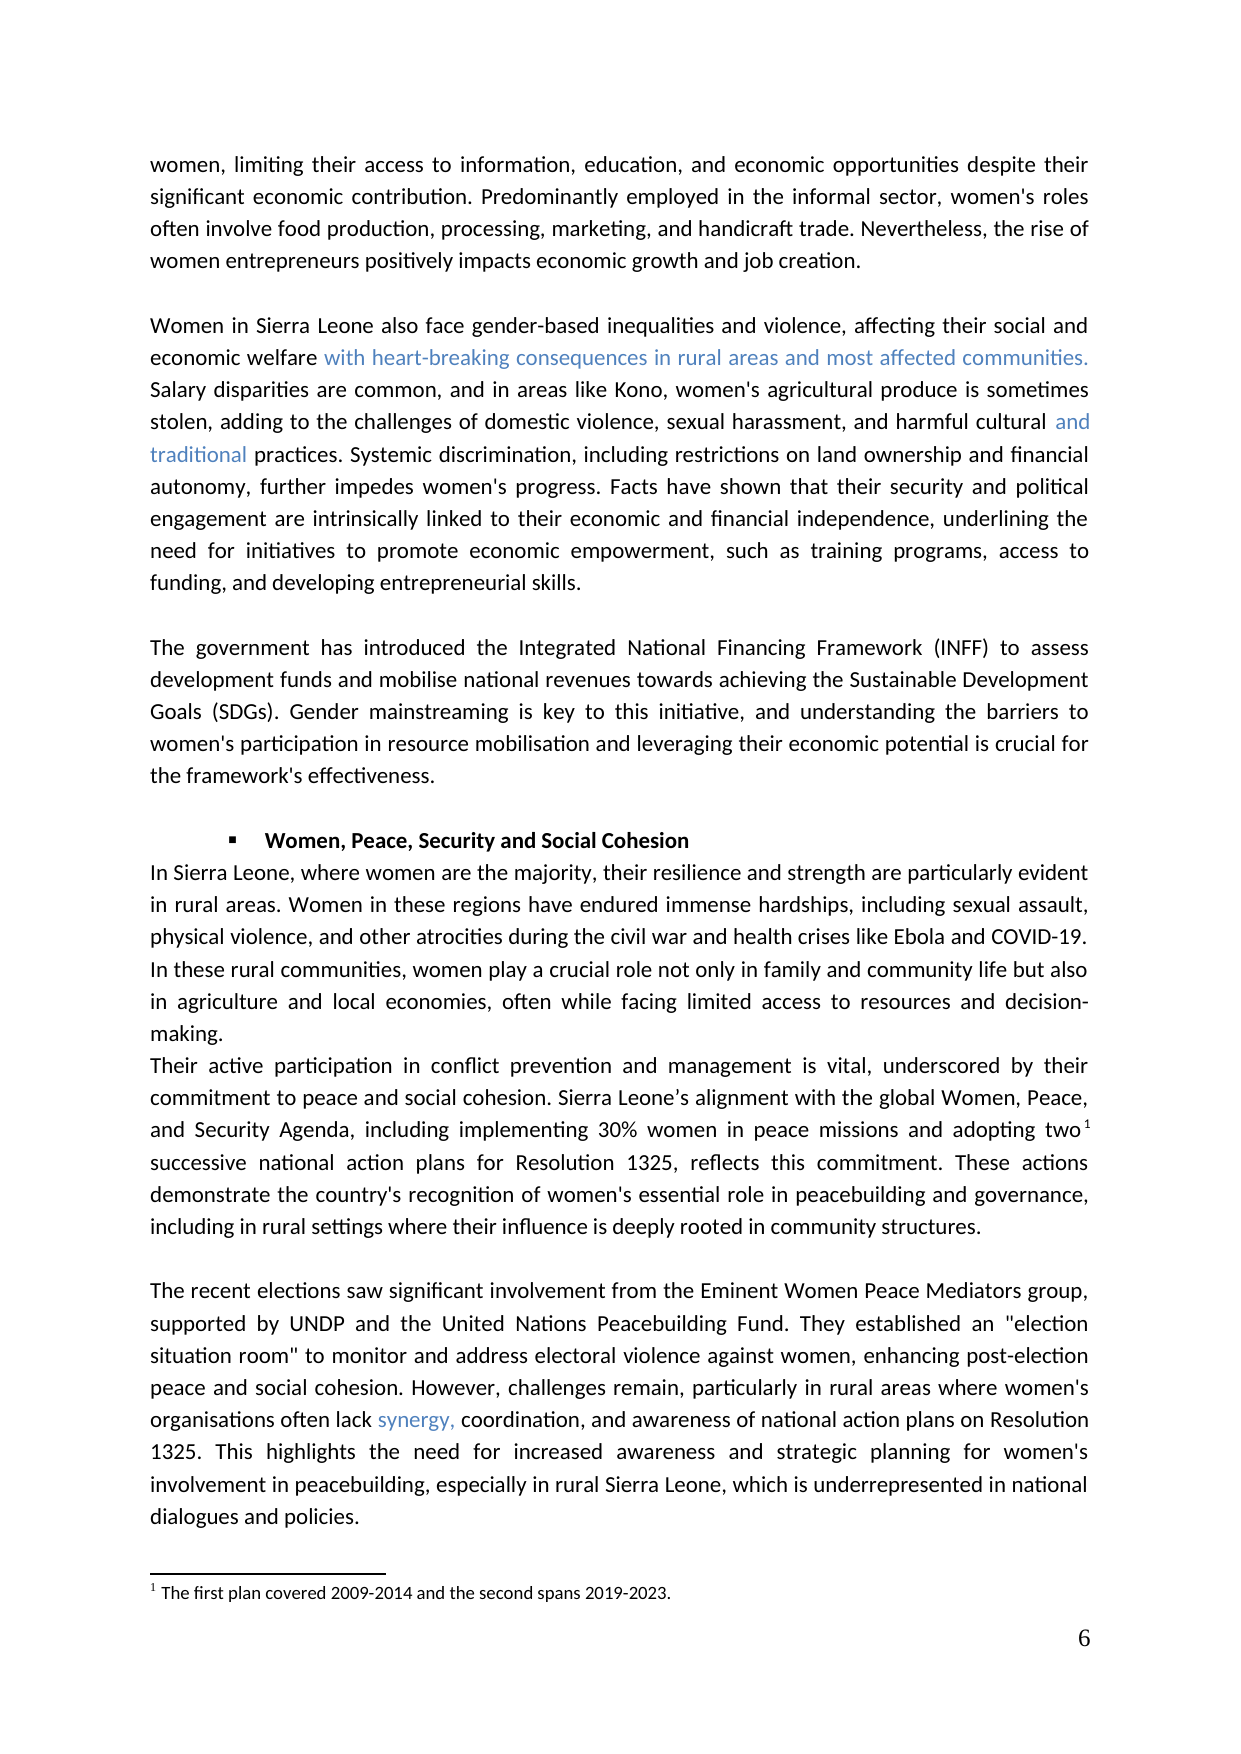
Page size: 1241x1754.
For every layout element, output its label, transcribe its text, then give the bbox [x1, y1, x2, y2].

text In Sierra Leone, where women are the majority, their resilience and strength are particularly evident in rural areas. Women in these regions have endured immense hardships, including sexual assault, physical violence, and other atrocities during the civil war and health crises like Ebola and COVID-19. In these rural communities, women play a crucial role not only in family and community life but also in agriculture and local economies, often while facing limited access to resources and decision-making. [150, 858, 1090, 1047]
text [150, 150, 1090, 274]
text The government has introduced the Integrated National Financing Framework (INFF) to assess development funds and mobilise national revenues towards achieving the Sustainable Development Goals (SDGs). Gender mainstreaming is key to this initiative, and understanding the barriers to women's participation in resource mobilisation and leveraging their economic potential is crucial for the framework's effectiveness. [150, 633, 1090, 789]
text Women in Sierra Leone also face gender-based inequalities and violence, affecting their social and economic welfare with heart-breaking consequences in rural areas and most affected communities. Salary disparities are common, and in areas like Kono, women's agricultural produce is sometimes stolen, adding to the challenges of domestic violence, sexual harassment, and harmful cultural and traditional practices. Systemic discrimination, including restrictions on land ownership and financial autonomy, further impedes women's progress. Facts have shown that their security and political engagement are intrinsically linked to their economic and financial independence, underlining the need for initiatives to promote economic empowerment, such as training programs, access to funding, and developing entrepreneurial skills. [150, 311, 1090, 596]
text Their active participation in conflict prevention and management is vital, underscored by their commitment to peace and social cohesion. Sierra Leone’s alignment with the global Women, Peace, and Security Agenda, including implementing 30% women in peace missions and adopting two successive national action plans for Resolution 1325, reflects this commitment. These actions demonstrate the country's recognition of women's essential role in peacebuilding and governance, including in rural settings where their influence is deeply rooted in community structures. [150, 1051, 1090, 1240]
text The recent elections saw significant involvement from the Eminent Women Peace Mediators group, supported by UNDP and the United Nations Peacebuilding Fund. They established an "election situation room" to monitor and address electoral violence against women, enhancing post-election peace and social cohesion. However, challenges remain, particularly in rural areas where women's organisations often lack synergy, coordination, and awareness of national action plans on Resolution 1325. This highlights the need for increased awareness and strategic planning for women's involvement in peacebuilding, especially in rural Sierra Leone, which is underrepresented in national dialogues and policies. [150, 1277, 1090, 1530]
list Women, Peace, Security and Social Cohesion [227, 826, 1090, 854]
